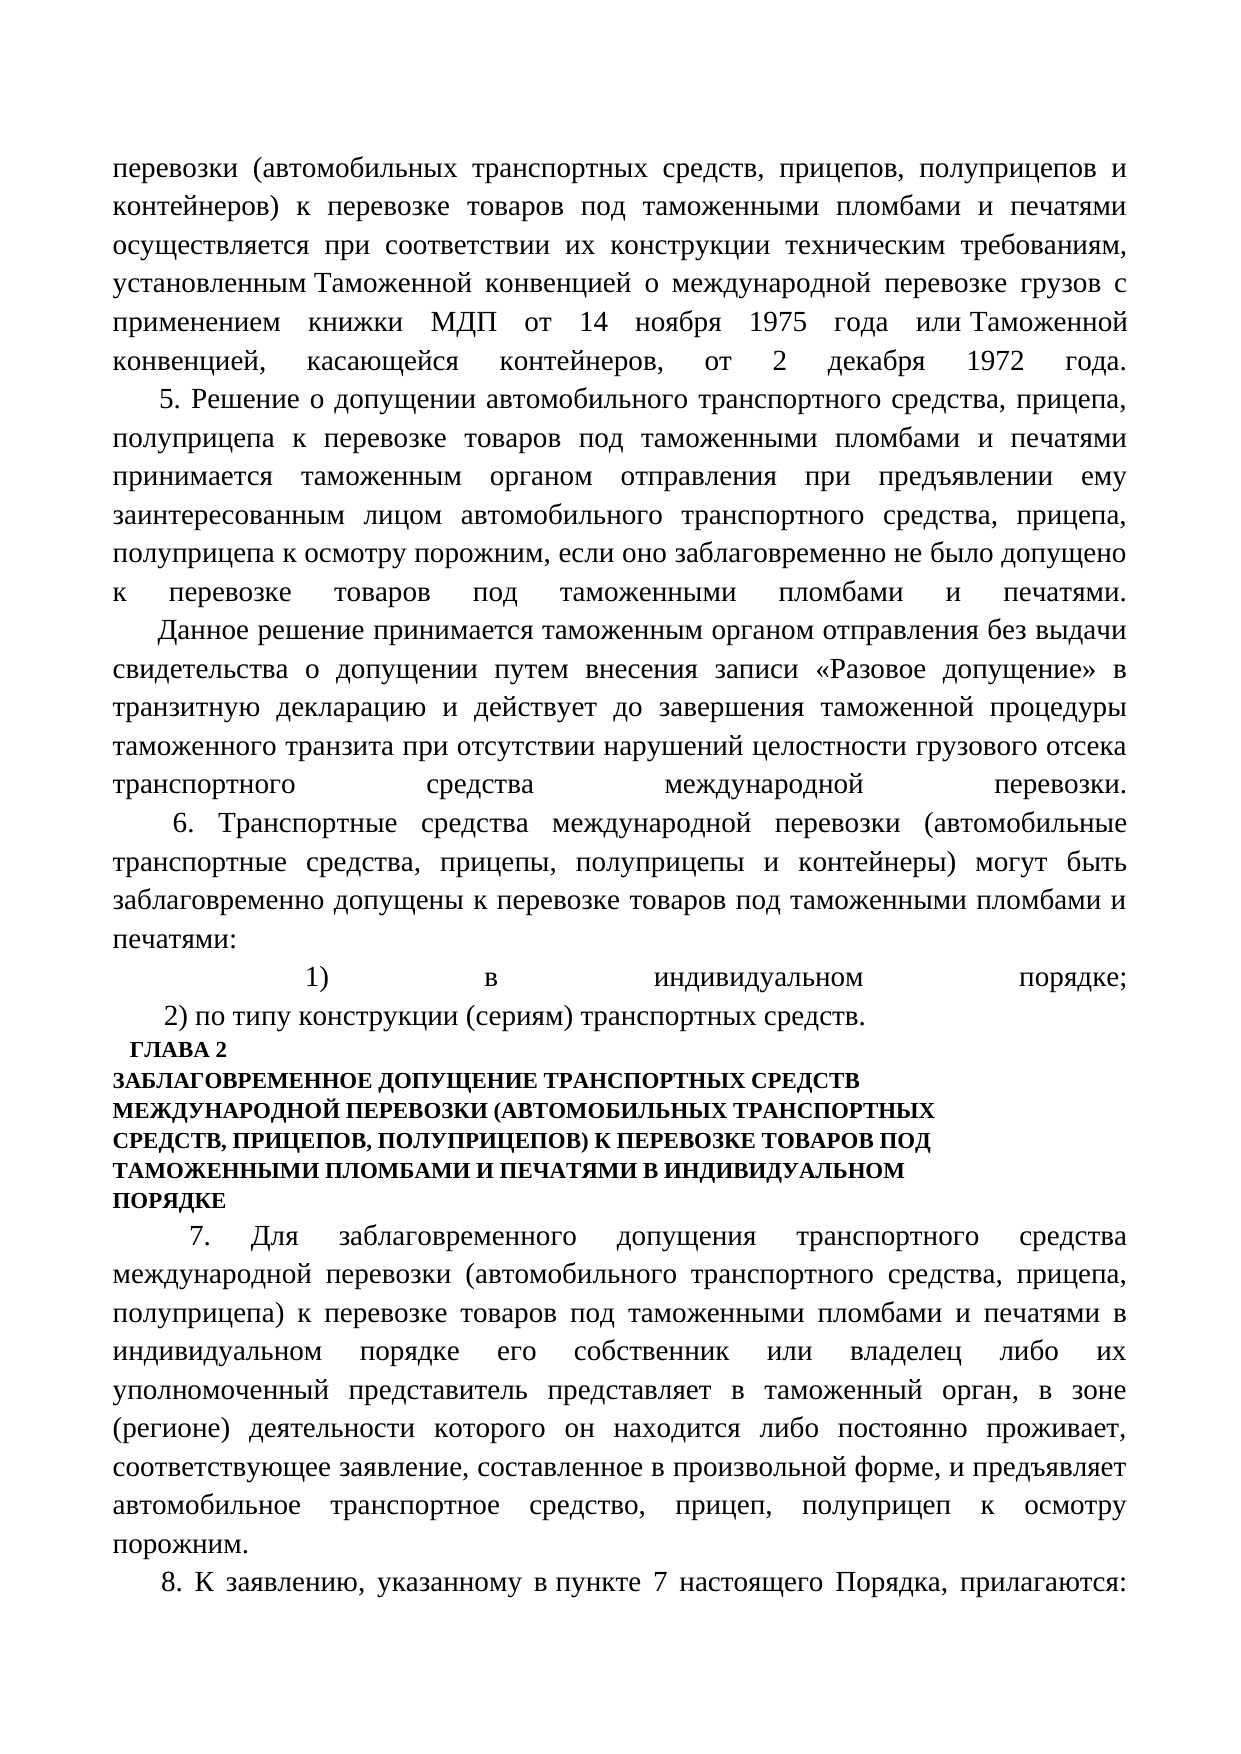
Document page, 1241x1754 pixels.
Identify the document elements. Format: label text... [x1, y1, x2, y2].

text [112, 150, 1128, 1031]
text ГЛАВА 2 ЗАБЛАГОВРЕМЕННОЕ ДОПУЩЕНИЕ ТРАНСПОРТНЫХ СРЕДСТВ МЕЖДУНАРОДНОЙ ПЕРЕВОЗКИ (АВТОМОБИЛЬНЫХ ТРАНСПОРТНЫХ СРЕДСТВ, ПРИЦЕПОВ, ПОЛУПРИЦЕПОВ) К ПЕРЕВОЗКЕ ТОВАРОВ ПОД ТАМОЖЕННЫМИ ПЛОМБАМИ И ПЕЧАТЯМИ В ИНДИВИДУАЛЬНОМ ПОРЯДКЕ [112, 1036, 1128, 1214]
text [112, 1218, 1128, 1598]
